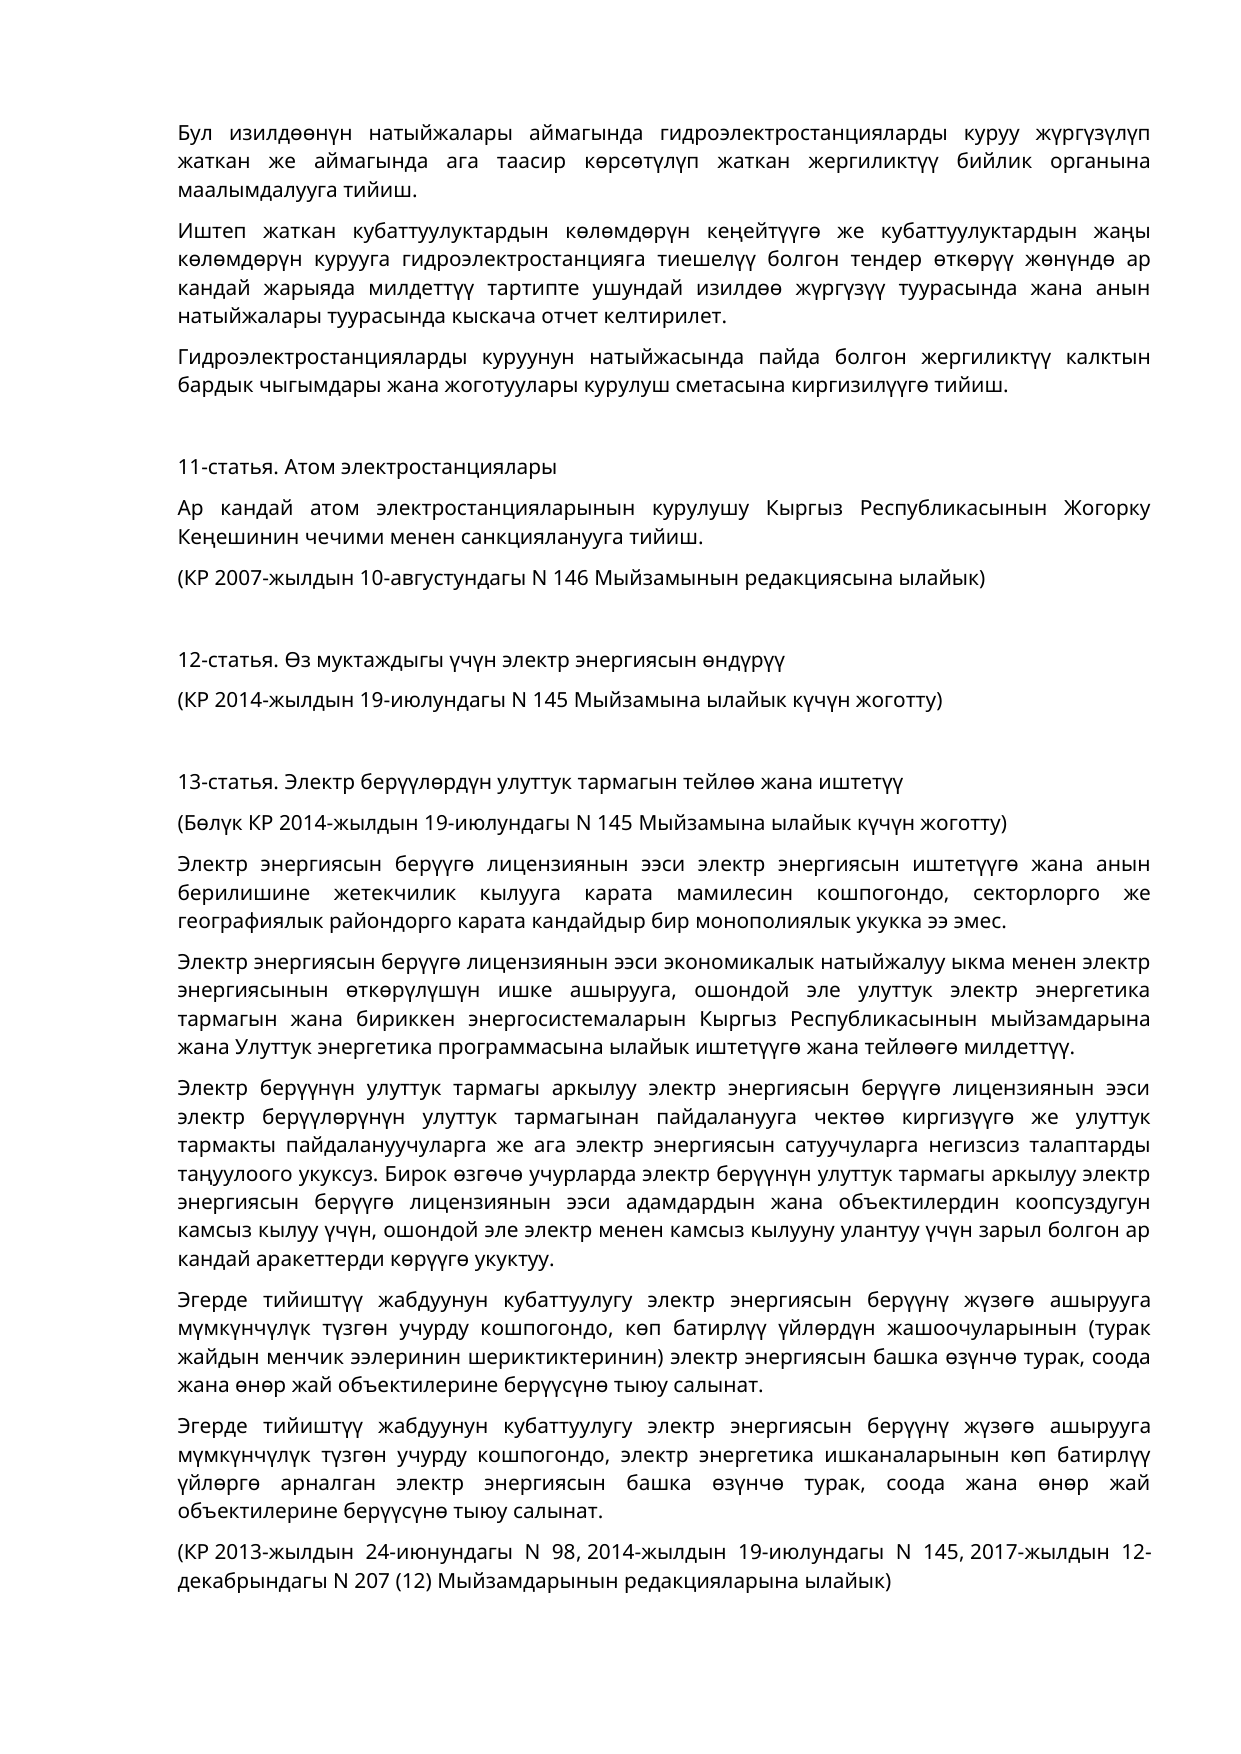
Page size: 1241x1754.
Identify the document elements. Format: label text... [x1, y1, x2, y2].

text 13-статья. Электр берүүлөрдүн улуттук тармагын тейлөө жана иштетүү [177, 767, 1152, 796]
text Иштеп жаткан кубаттуулуктардын көлөмдөрүн кеңейтүүгө же кубаттуулуктардын жаңы көлөмдөрүн курууга гидроэлектростанцияга тиешелүү болгон тендер өткөрүү жөнүндө ар кандай жарыяда милдеттүү тартипте ушундай изилдөө жүргүзүү туурасында жана анын натыйжалары туурасында кыскача отчет келтирилет. [177, 216, 1152, 330]
text Эгерде тийиштүү жабдуунун кубаттуулугу электр энергиясын берүүнү жүзөгө ашырууга мүмкүнчүлүк түзгөн учурду кошпогондо, электр энергетика ишканаларынын көп батирлүү үйлөргө арналган электр энергиясын башка өзүнчө турак, соода жана өнөр жай объектилерине берүүсүнө тыюу салынат. [177, 1411, 1152, 1525]
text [177, 118, 1152, 203]
text (КР 2007-жылдын 10-августундагы N 146 Мыйзамынын редакциясына ылайык) [177, 563, 1152, 591]
text (Бөлүк КР 2014-жылдын 19-июлундагы N 145 Мыйзамына ылайык күчүн жоготту) [177, 808, 1152, 837]
text Электр энергиясын берүүгө лицензиянын ээси экономикалык натыйжалуу ыкма менен электр энергиясынын өткөрүлүшүн ишке ашырууга, ошондой эле улуттук электр энергетика тармагын жана бириккен энергосистемаларын Кыргыз Республикасынын мыйзамдарына жана Улуттук энергетика программасына ылайык иштетүүгө жана тейлөөгө милдеттүү. [177, 947, 1152, 1061]
text (КР 2014-жылдын 19-июлундагы N 145 Мыйзамына ылайык күчүн жоготту) [177, 686, 1152, 714]
text Электр энергиясын берүүгө лицензиянын ээси электр энергиясын иштетүүгө жана анын берилишине жетекчилик кылууга карата мамилесин кошпогондо, секторлорго же географиялык райондорго карата кандайдыр бир монополиялык укукка ээ эмес. [177, 849, 1152, 935]
text Электр берүүнүн улуттук тармагы аркылуу электр энергиясын берүүгө лицензиянын ээси электр берүүлөрүнүн улуттук тармагынан пайдаланууга чектөө киргизүүгө же улуттук тармакты пайдалануучуларга же ага электр энергиясын сатуучуларга негизсиз талаптарды таңуулоого укуксуз. Бирок өзгөчө учурларда электр берүүнүн улуттук тармагы аркылуу электр энергиясын берүүгө лицензиянын ээси адамдардын жана объектилердин коопсуздугун камсыз кылуу үчүн, ошондой эле электр менен камсыз кылууну улантуу үчүн зарыл болгон ар кандай аракеттерди көрүүгө укуктуу. [177, 1073, 1152, 1272]
text 12-статья. Өз муктаждыгы үчүн электр энергиясын өндүрүү [177, 645, 1152, 673]
text (КР 2013-жылдын 24-июнундагы N 98, 2014-жылдын 19-июлундагы N 145, 2017-жылдын 12-декабрындагы N 207 (12) Мыйзамдарынын редакцияларына ылайык) [177, 1537, 1152, 1594]
text Гидроэлектростанцияларды куруунун натыйжасында пайда болгон жергиликтүү калктын бардык чыгымдары жана жоготуулары курулуш сметасына киргизилүүгө тийиш. [177, 342, 1152, 399]
text 11-статья. Атом электростанциялары [177, 452, 1152, 481]
text Ар кандай атом электростанцияларынын курулушу Кыргыз Республикасынын Жогорку Кеңешинин чечими менен санкцияланууга тийиш. [177, 493, 1152, 550]
text Эгерде тийиштүү жабдуунун кубаттуулугу электр энергиясын берүүнү жүзөгө ашырууга мүмкүнчүлүк түзгөн учурду кошпогондо, көп батирлүү үйлөрдүн жашоочуларынын (турак жайдын менчик ээлеринин шериктиктеринин) электр энергиясын башка өзүнчө турак, соода жана өнөр жай объектилерине берүүсүнө тыюу салынат. [177, 1285, 1152, 1399]
